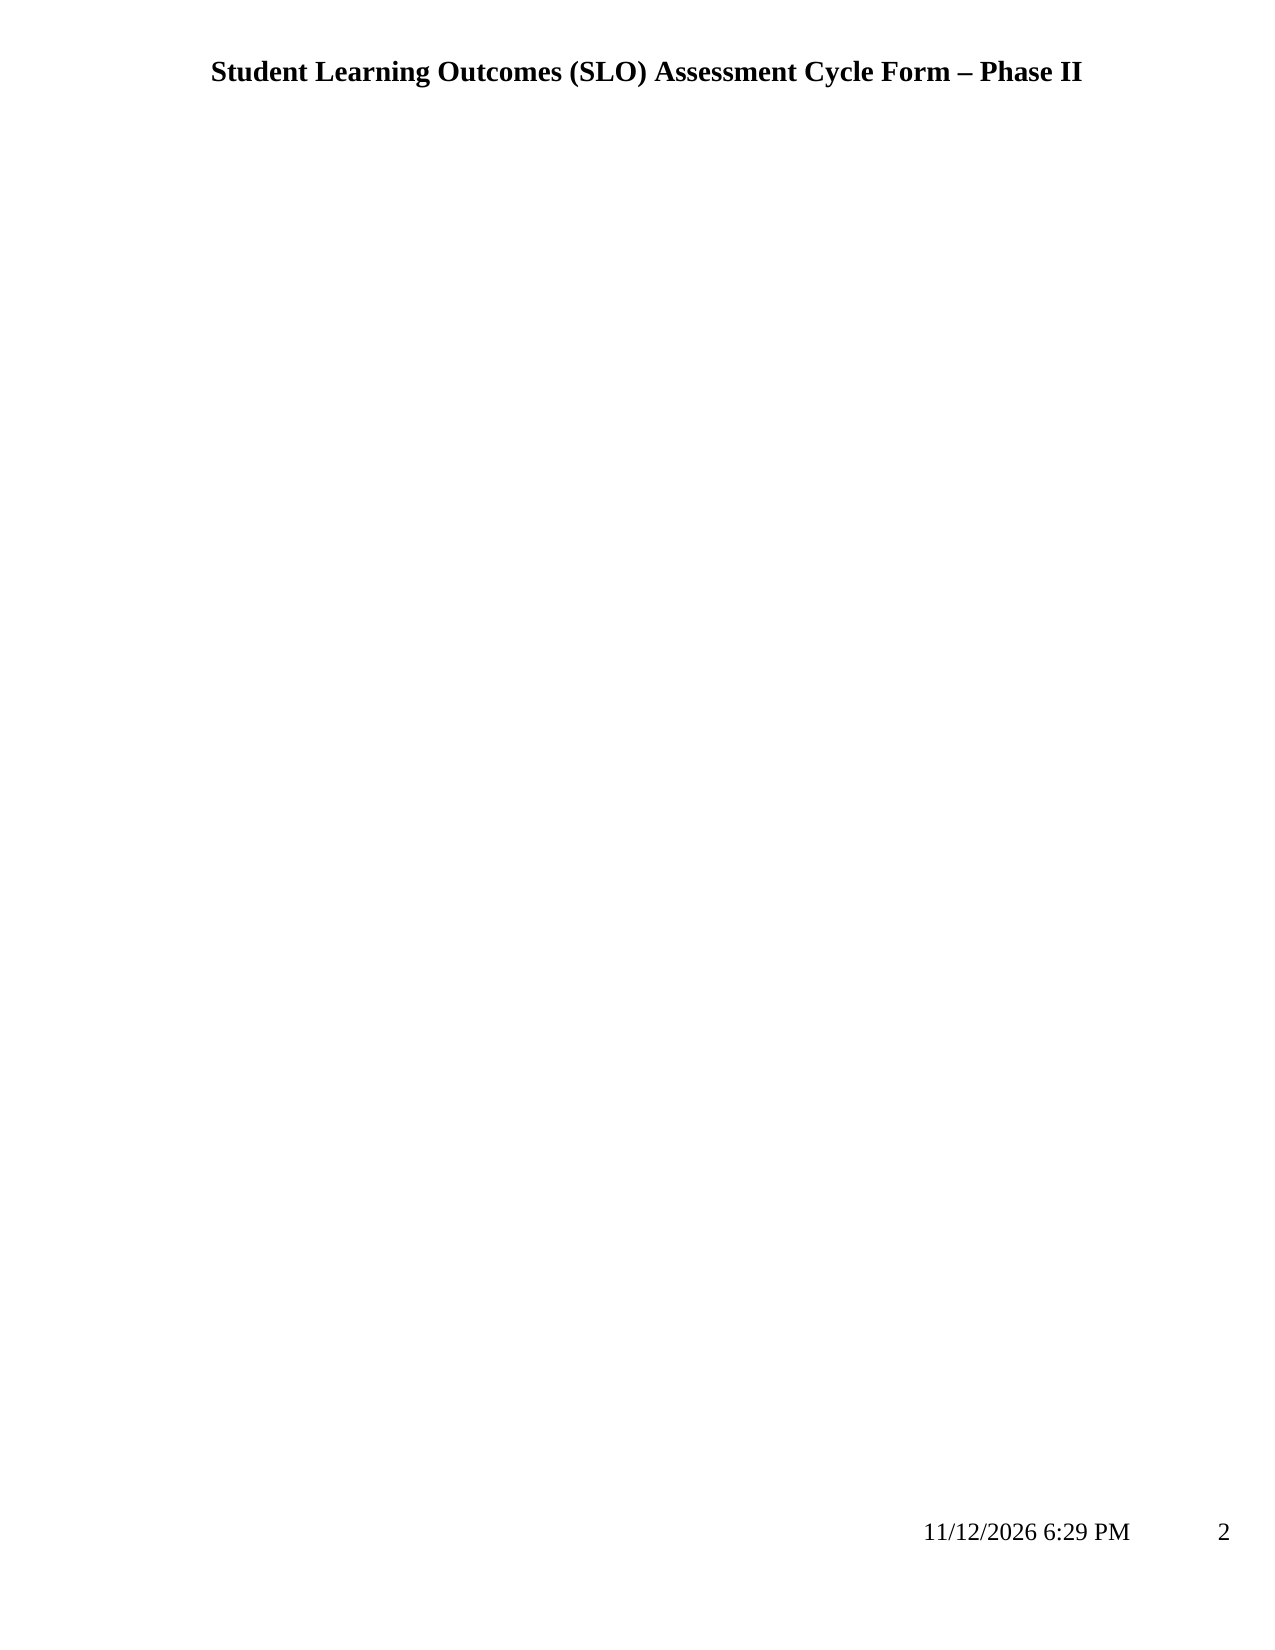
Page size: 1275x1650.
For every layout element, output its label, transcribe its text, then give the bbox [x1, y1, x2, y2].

text Student Learning Outcomes (SLO) Assessment Cycle Form – Phase II [120, 54, 1230, 88]
